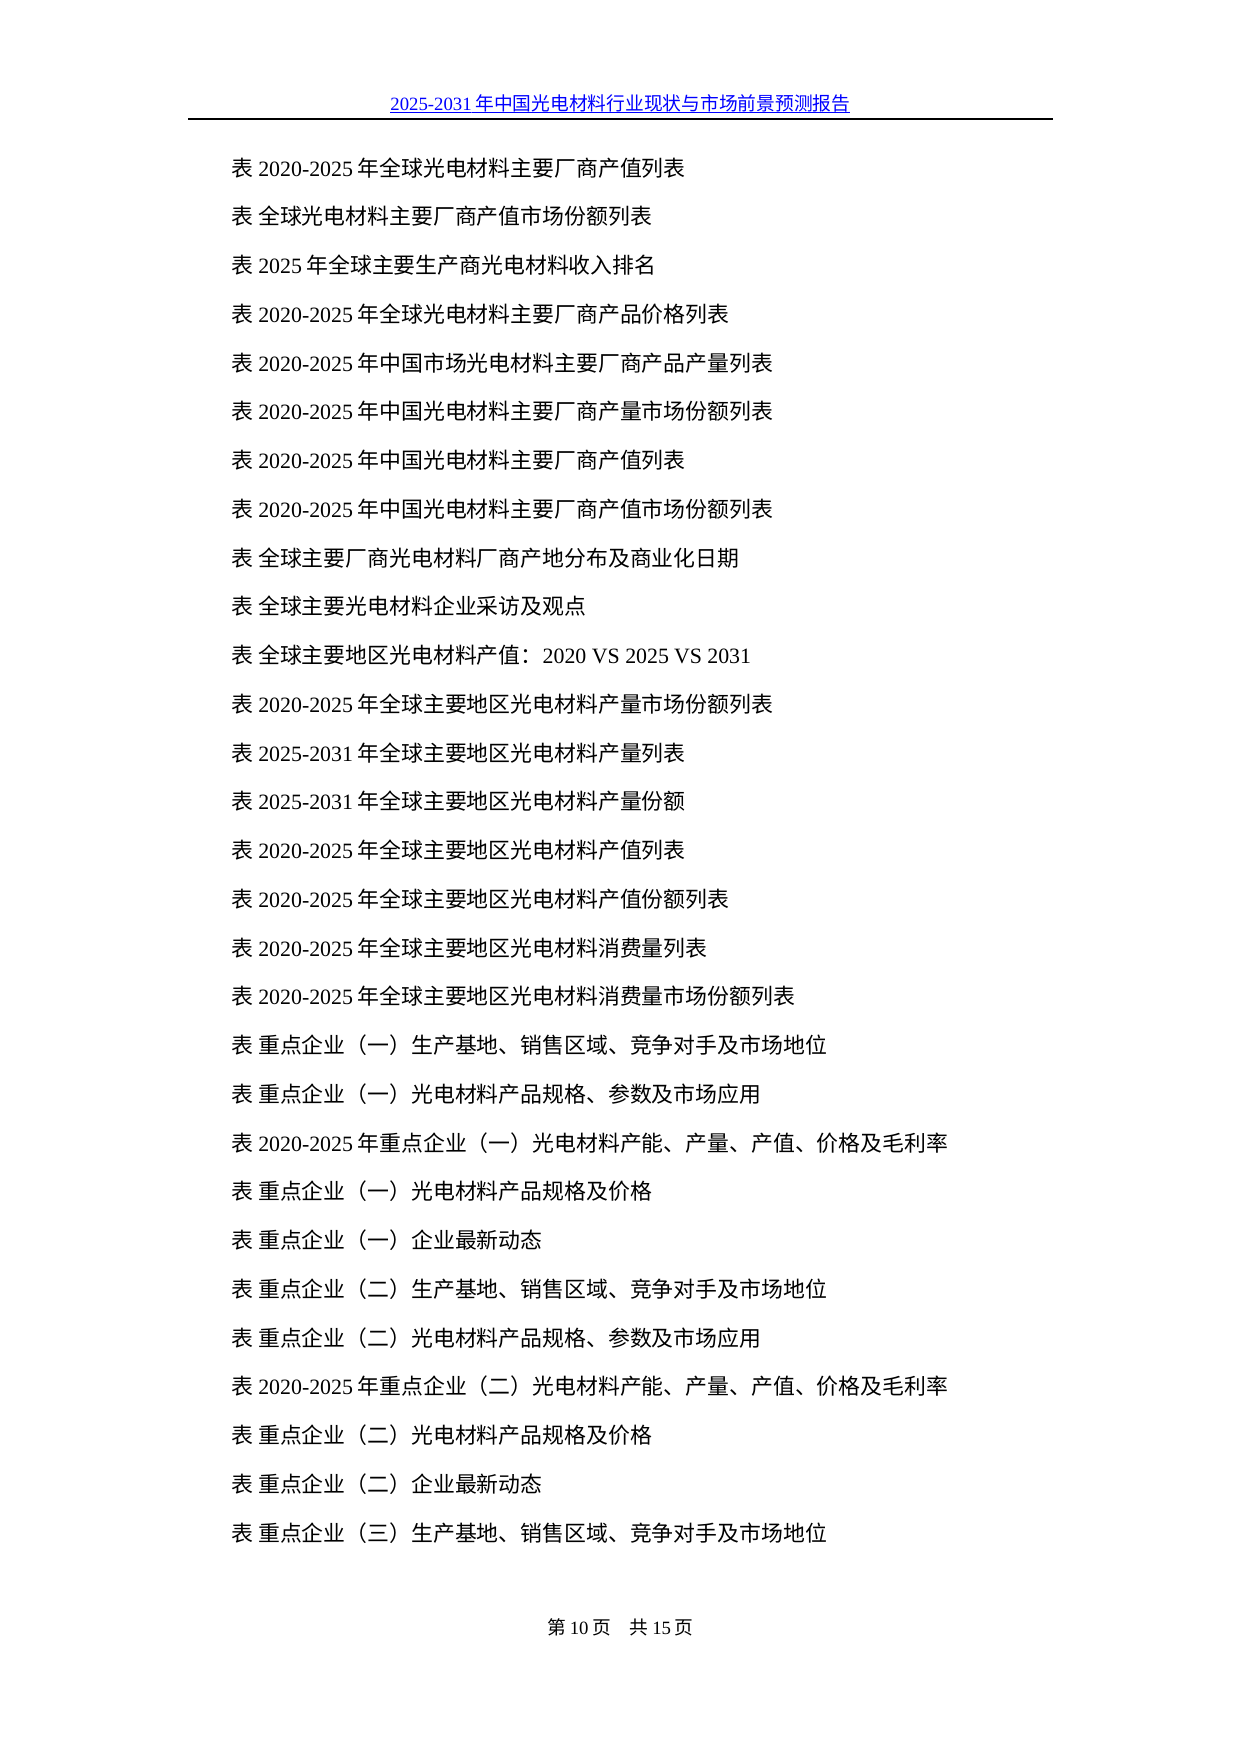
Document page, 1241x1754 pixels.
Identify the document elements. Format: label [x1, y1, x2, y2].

text [187, 150, 1053, 1548]
